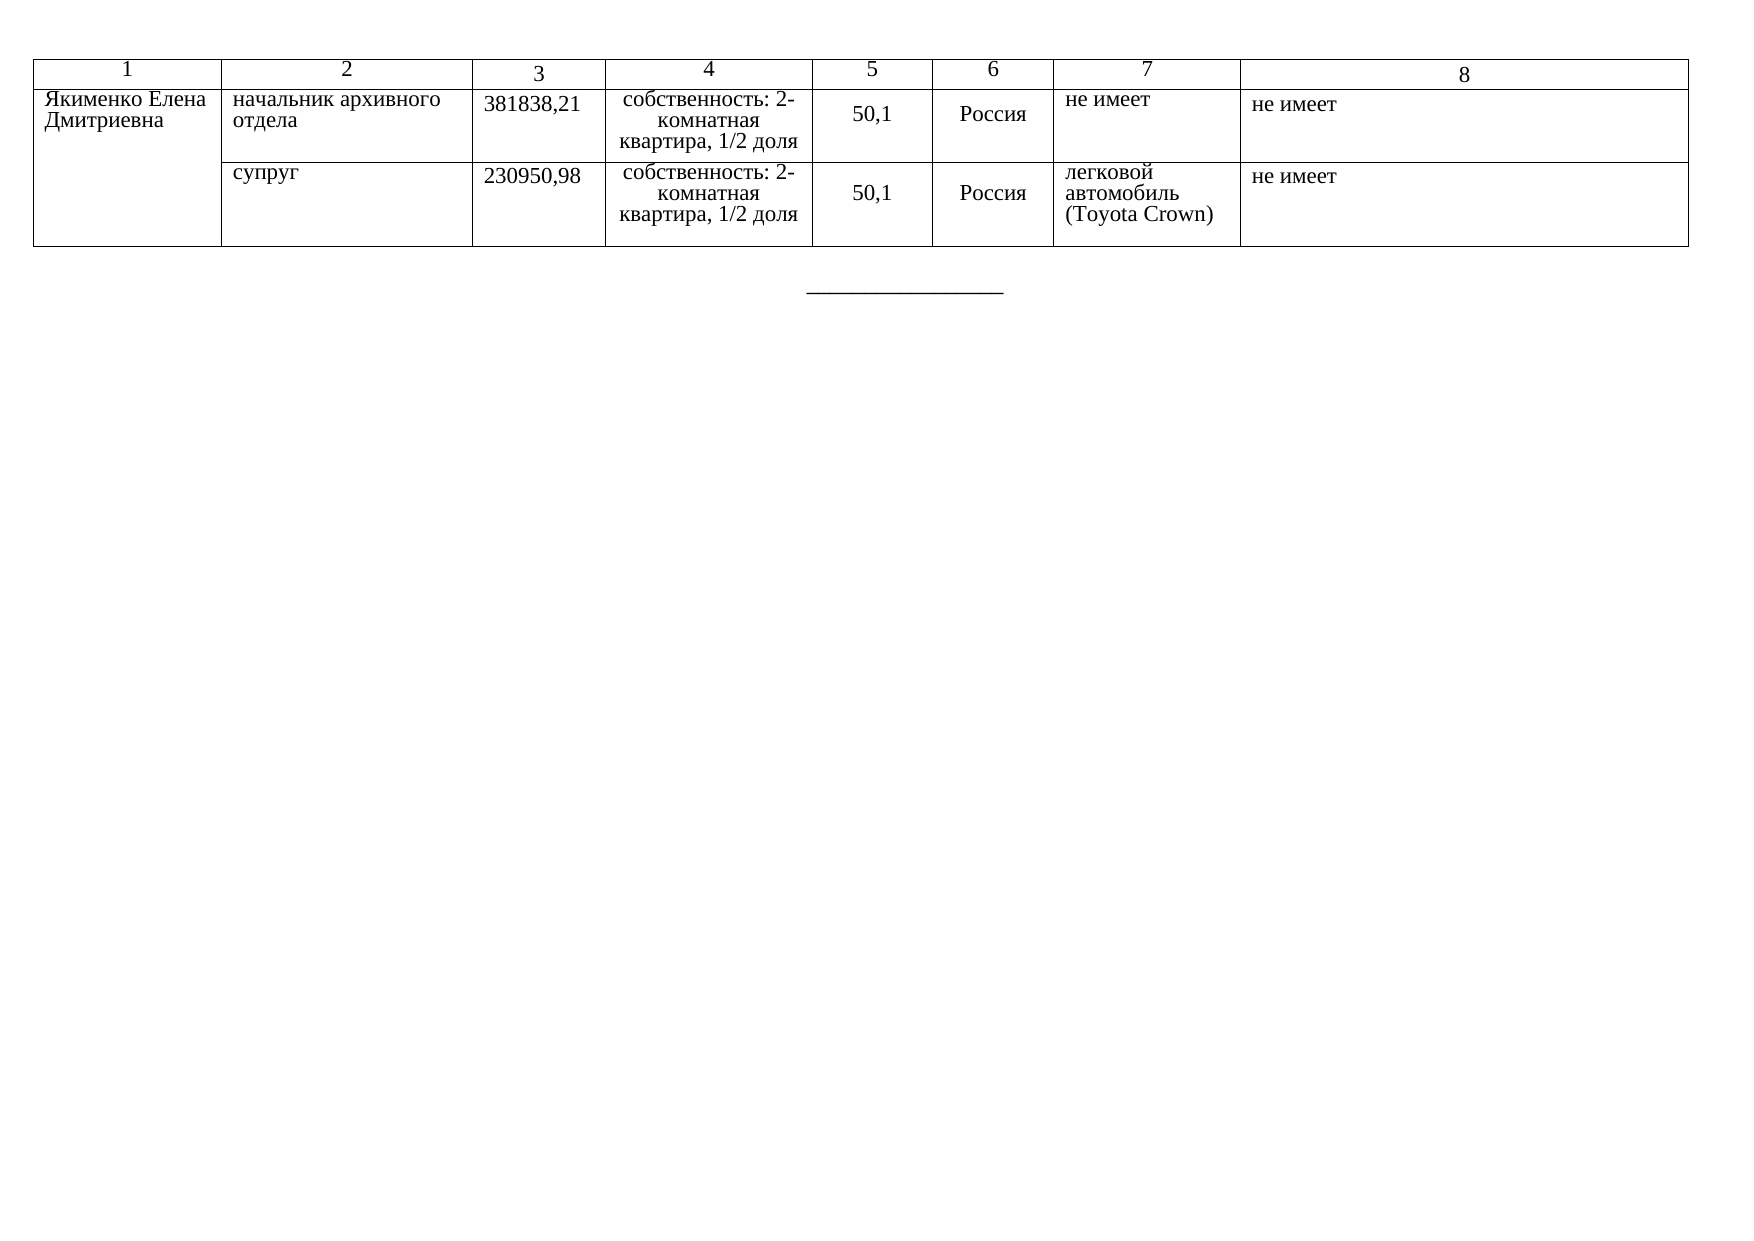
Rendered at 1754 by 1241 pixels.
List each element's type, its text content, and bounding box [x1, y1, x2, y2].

table_cell супруг [222, 163, 472, 246]
text _________________ [44, 271, 1710, 295]
table_header 1 [34, 60, 221, 89]
table_header 5 [813, 60, 932, 89]
table_cell начальник архивного отдела [222, 90, 472, 162]
table_cell собственность: 2-комнатная квартира, 1/2 доля [606, 163, 812, 246]
table_cell собственность: 2-комнатная квартира, 1/2 доля [606, 90, 812, 162]
table_header 4 [606, 60, 812, 89]
table_cell легковой автомобиль (Toyota Crown) [1054, 163, 1240, 246]
table_cell 381838,21 [473, 90, 605, 162]
table_header 8 [1241, 60, 1688, 89]
table_header 3 [473, 60, 605, 89]
table_header 7 [1054, 60, 1240, 89]
table_cell 50,1 [813, 163, 932, 246]
table_cell не имеет [1241, 90, 1688, 162]
table_cell не имеет [1241, 163, 1688, 246]
table_header 2 [222, 60, 472, 89]
table_cell Россия [933, 90, 1053, 162]
table_header 6 [933, 60, 1053, 89]
table_cell не имеет [1054, 90, 1240, 162]
table_cell Якименко Елена Дмитриевна [34, 90, 221, 246]
table_cell Россия [933, 163, 1053, 246]
table_cell 230950,98 [473, 163, 605, 246]
table_cell 50,1 [813, 90, 932, 162]
